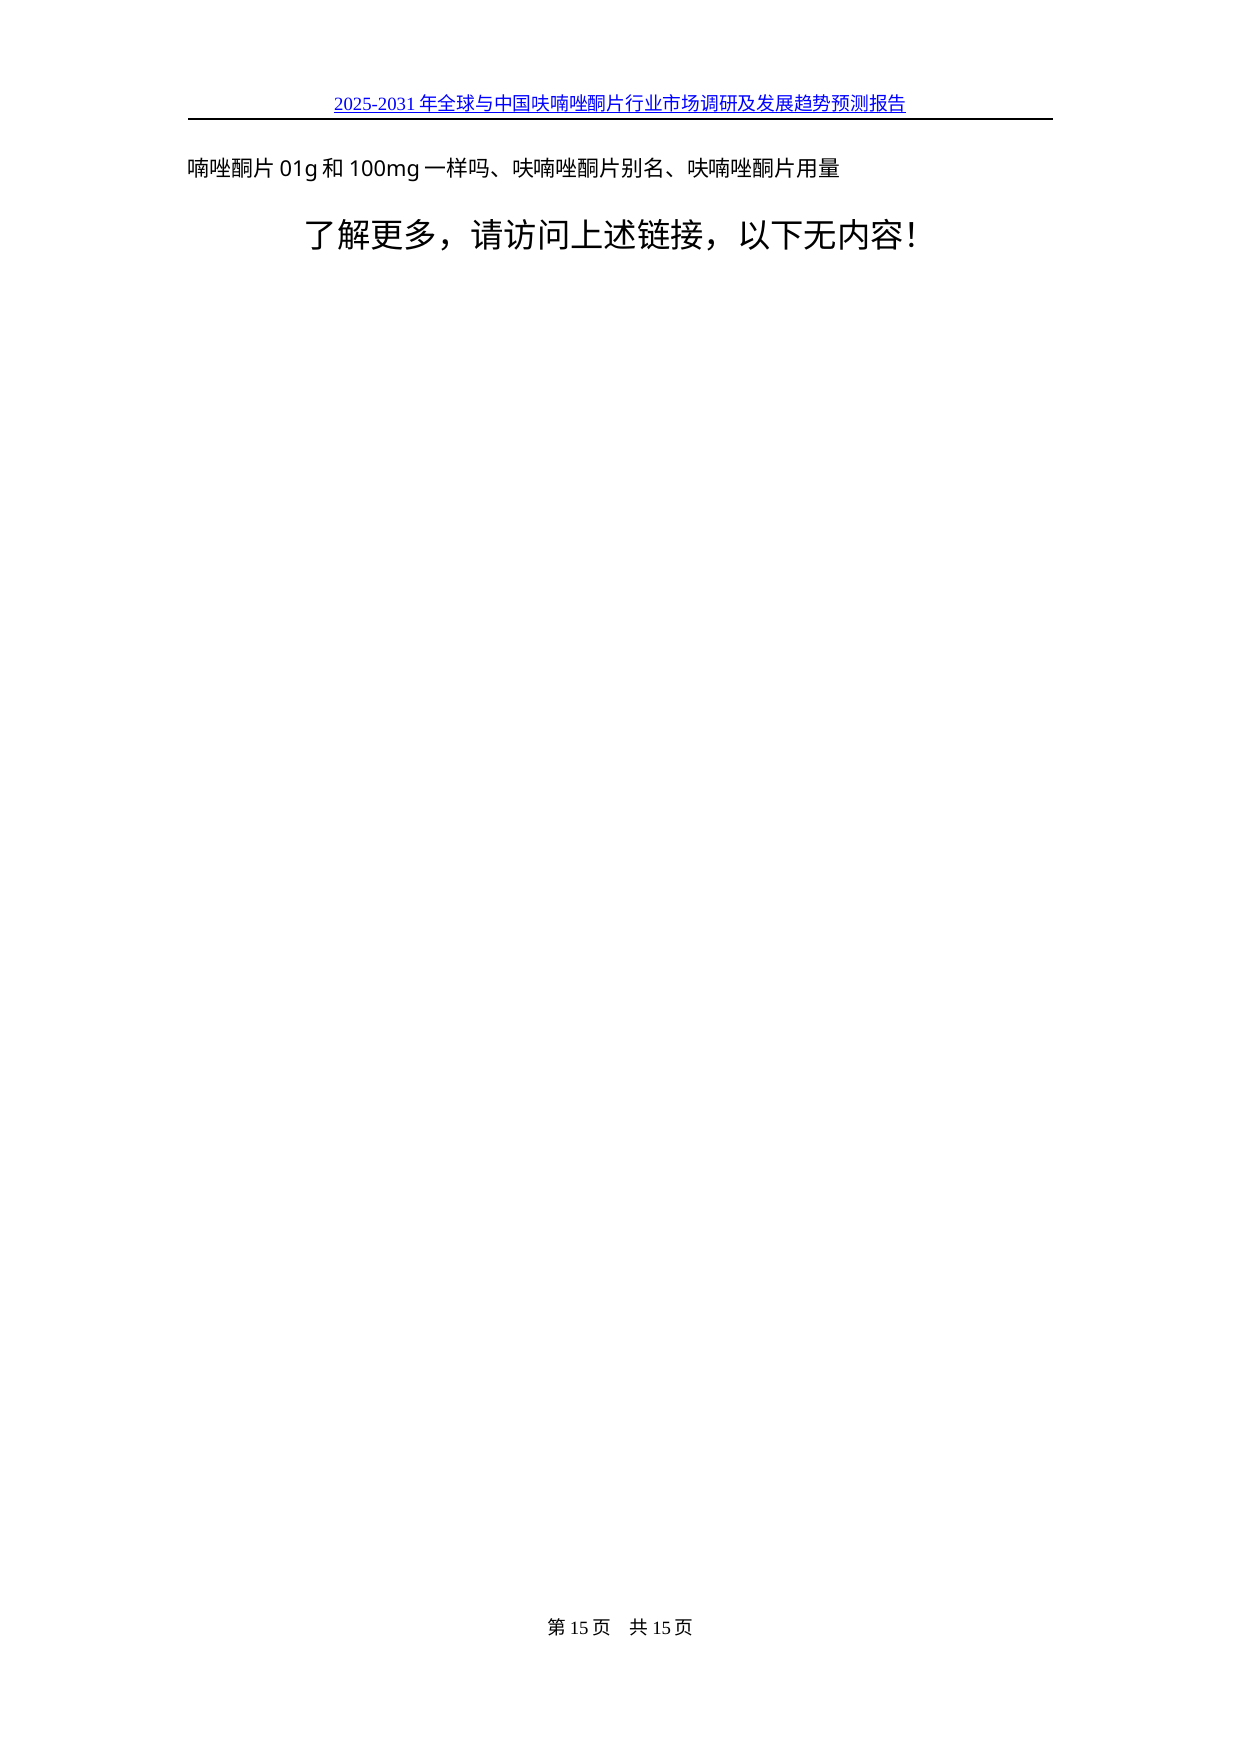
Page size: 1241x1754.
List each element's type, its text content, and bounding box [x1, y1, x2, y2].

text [187, 150, 1053, 183]
title 了解更多，请访问上述链接，以下无内容！ [187, 200, 1053, 265]
